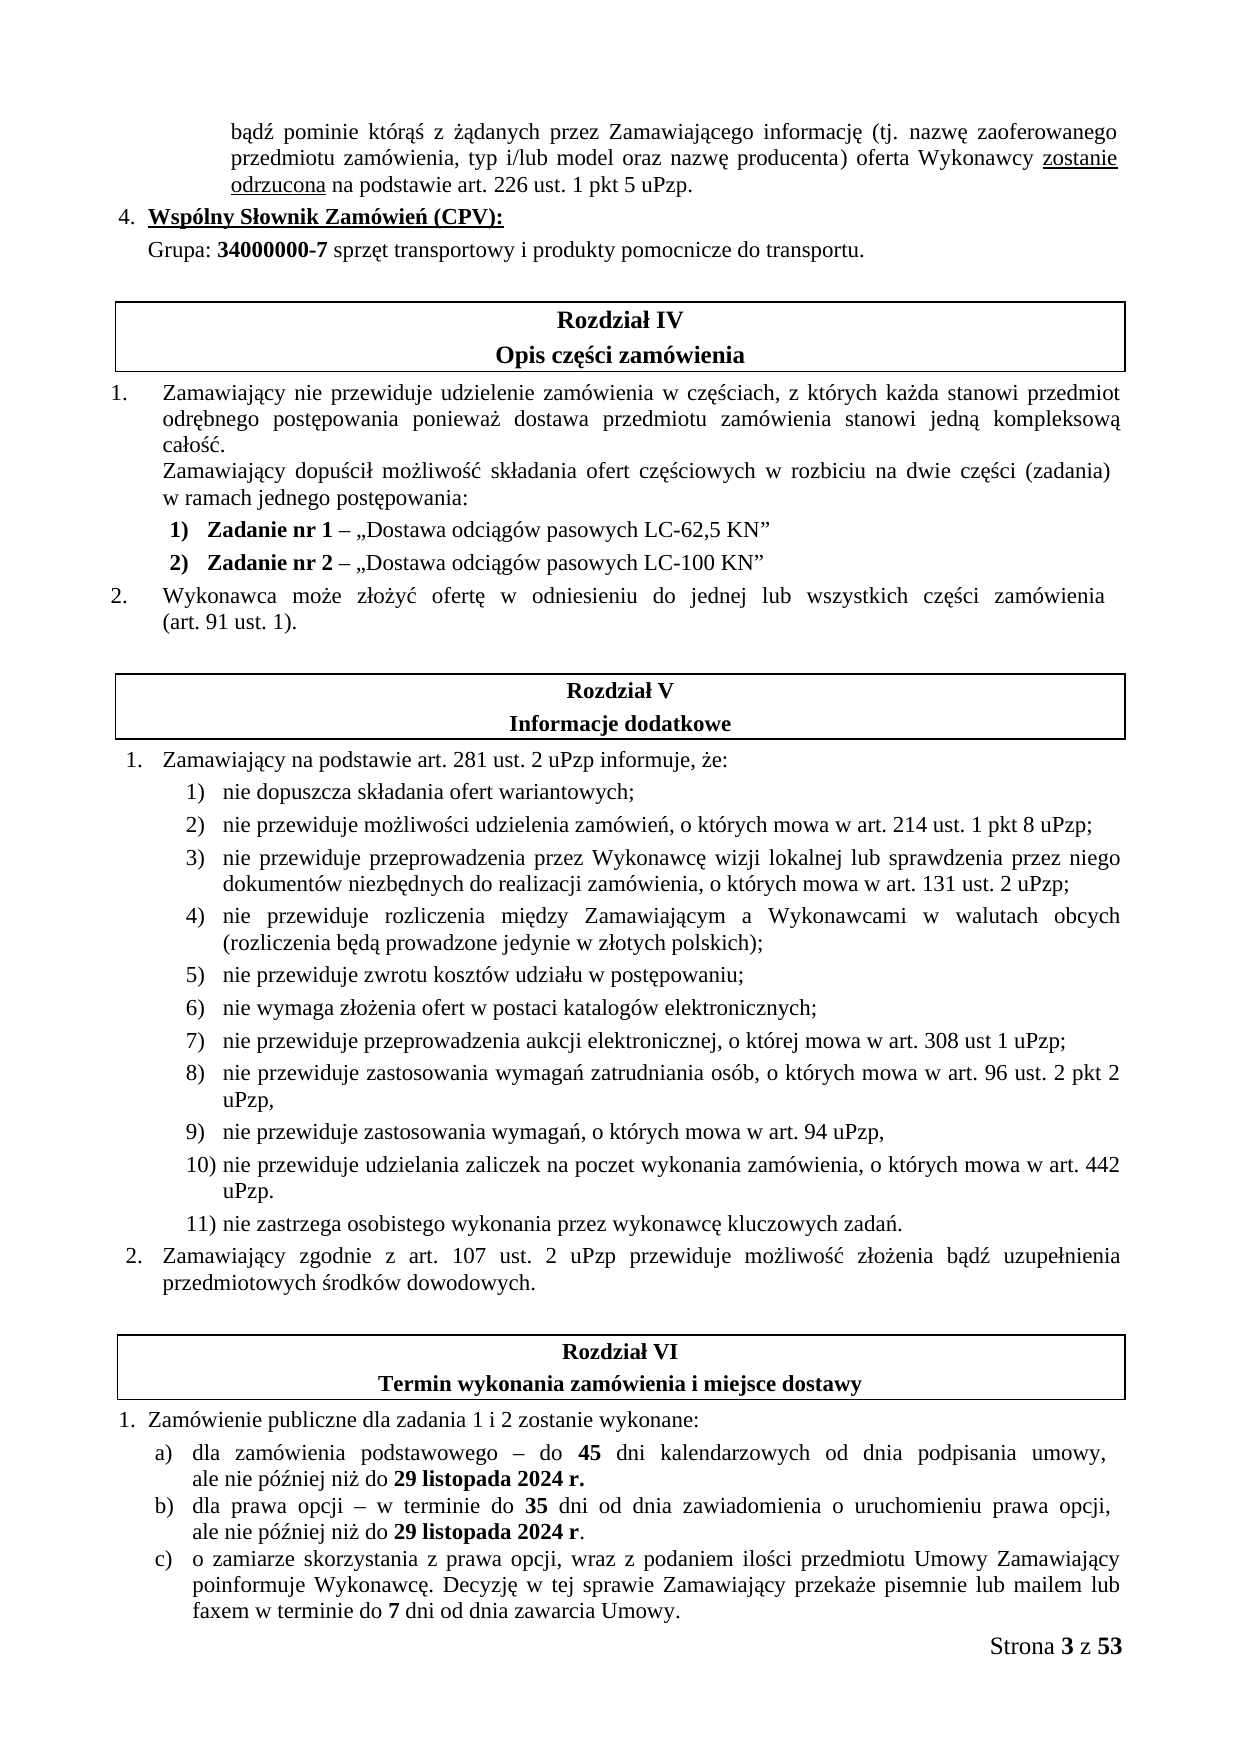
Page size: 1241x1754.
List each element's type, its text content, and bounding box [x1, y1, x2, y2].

list Wspólny Słownik Zamówień (CPV): [118, 203, 1117, 230]
subtitle Opis części zamówienia [116, 336, 1124, 371]
list nie przewiduje rozliczenia między Zamawiającym a Wykonawcami w walutach obcych (rozliczenia będą prowadzone jedynie w złotych polskich); [186, 903, 1122, 955]
list nie przewiduje zastosowania wymagań zatrudniania osób, o których mowa w art. 96 ust. 2 pkt 2 uPzp, [186, 1059, 1122, 1112]
list Zamówienie publiczne dla zadania 1 i 2 zostanie wykonane: [118, 1407, 1122, 1433]
list nie przewiduje możliwości udzielenia zamówień, o których mowa w art. 214 ust. 1 pkt 8 uPzp; [186, 811, 1122, 837]
list nie przewiduje udzielania zaliczek na poczet wykonania zamówienia, o których mowa w art. 442 uPzp. [186, 1151, 1122, 1204]
list Zamawiający na podstawie art. 281 ust. 2 uPzp informuje, że: [125, 746, 1122, 772]
list nie przewiduje przeprowadzenia aukcji elektronicznej, o której mowa w art. 308 ust 1 uPzp; [186, 1027, 1122, 1053]
text Grupa: 34000000-7 sprzęt transportowy i produkty pomocnicze do transportu. [148, 236, 1117, 262]
list nie dopuszcza składania ofert wariantowych; [186, 778, 1122, 805]
subtitle Informacje dodatkowe [116, 706, 1124, 738]
list nie wymaga złożenia ofert w postaci katalogów elektronicznych; [186, 994, 1122, 1021]
subtitle Rozdział V [116, 675, 1124, 703]
list o zamiarze skorzystania z prawa opcji, wraz z podaniem ilości przedmiotu Umowy Zamawiający poinformuje Wykonawcę. Decyzję w tej sprawie Zamawiający przekaże pisemnie lub mailem lub faxem w terminie do 7 dni od dnia zawarcia Umowy. [154, 1544, 1122, 1624]
subtitle Termin wykonania zamówienia i miejsce dostawy [118, 1367, 1124, 1399]
subtitle Rozdział IV [116, 303, 1124, 334]
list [193, 118, 1117, 197]
list Zadanie nr 2 – „Dostawa odciągów pasowych LC-100 KN” [169, 549, 1122, 576]
list Zamawiający zgodnie z art. 107 ust. 2 uPzp przewiduje możliwość złożenia bądź uzupełnienia przedmiotowych środków dowodowych. [125, 1242, 1122, 1295]
list nie przewiduje przeprowadzenia przez Wykonawcę wizji lokalnej lub sprawdzenia przez niego dokumentów niezbędnych do realizacji zamówienia, o których mowa w art. 131 ust. 2 uPzp; [186, 844, 1122, 896]
list nie przewiduje zastosowania wymagań, o których mowa w art. 94 uPzp, [186, 1118, 1122, 1145]
list dla zamówienia podstawowego – do 45 dni kalendarzowych od dnia podpisania umowy, ale nie później niż do 29 listopada 2024 r. [154, 1439, 1122, 1492]
list Zamawiający nie przewiduje udzielenie zamówienia w częściach, z których każda stanowi przedmiot odrębnego postępowania ponieważ dostawa przedmiotu zamówienia stanowi jedną kompleksową całość. Zamawiający dopuścił możliwość składania ofert częściowych w rozbiciu na dwie części (zadania) w ramach jednego postępowania: [110, 378, 1122, 510]
list Zadanie nr 1 – „Dostawa odciągów pasowych LC-62,5 KN” [169, 517, 1122, 543]
list Wykonawca może złożyć ofertę w odniesieniu do jednej lub wszystkich części zamówienia (art. 91 ust. 1). [110, 582, 1122, 634]
list nie przewiduje zwrotu kosztów udziału w postępowaniu; [186, 962, 1122, 988]
list nie zastrzega osobistego wykonania przez wykonawcę kluczowych zadań. [186, 1210, 1122, 1236]
subtitle Rozdział VI [118, 1336, 1124, 1364]
list dla prawa opcji – w terminie do 35 dni od dnia zawiadomienia o uruchomieniu prawa opcji, ale nie później niż do 29 listopada 2024 r. [154, 1492, 1122, 1544]
